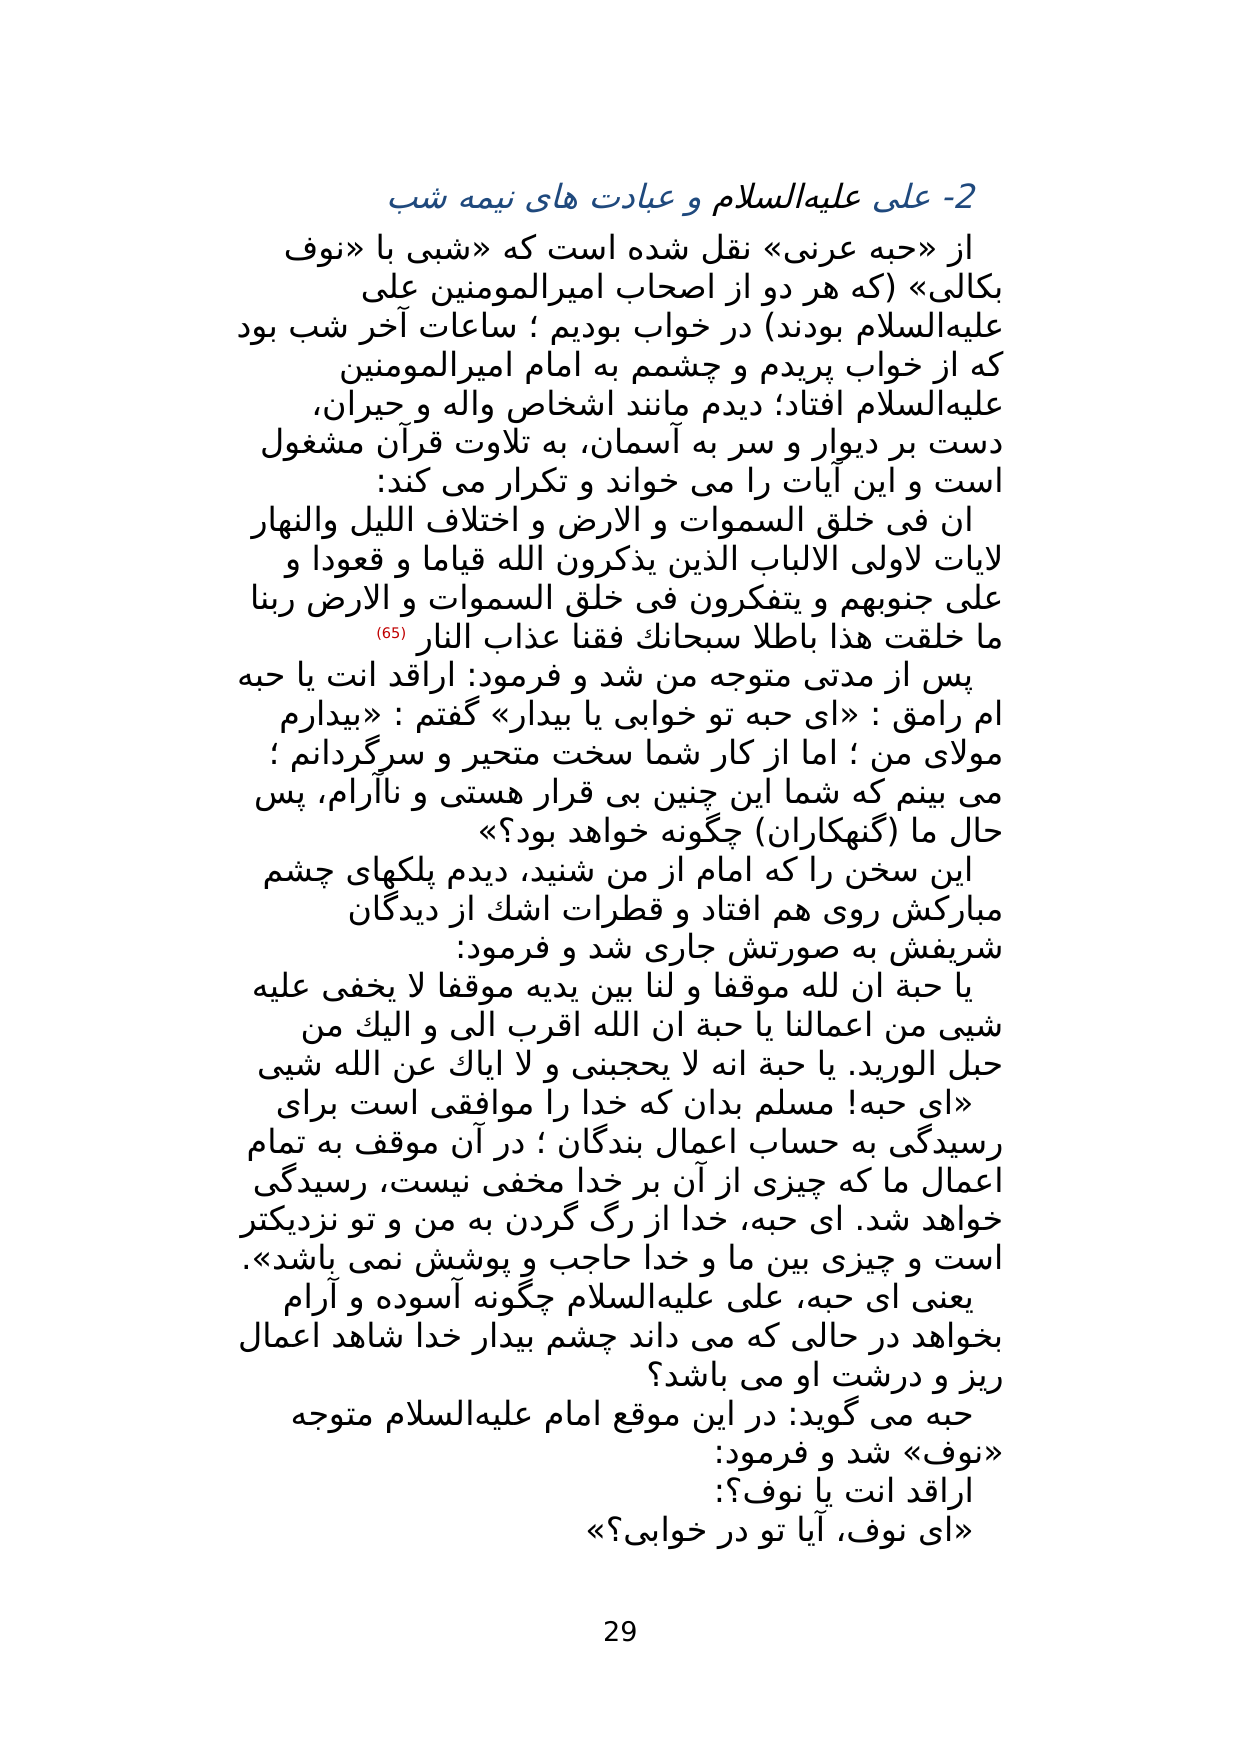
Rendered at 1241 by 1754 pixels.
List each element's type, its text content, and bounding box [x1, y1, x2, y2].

text حبه مى گويد: در اين موقع امام عليه‌السلام متوجه «نوف» شد و فرمود: [236, 1394, 1004, 1472]
text «اى حبه! مسلم بدان كه خدا را موافقى است براى رسيدگى به حساب اعمال بندگان ؛ در آن موقف به تمام اعمال ما كه چيزى از آن بر خدا مخفى نيست، رسيدگى خواهد شد. اى حبه، خدا از رگ گردن به من و تو نزديكتر است و چيزى بين ما و خدا حاجب و پوشش نمى باشد». [236, 1083, 1004, 1278]
text «اى نوف، آيا تو در خوابى؟» [236, 1511, 1004, 1549]
text پس از مدتى متوجه من شد و فرمود: اراقد انت يا حبه ام رامق : «اى حبه تو خوابى يا بيدار» گفتم : «بيدارم مولاى من ؛ اما از كار شما سخت متحير و سرگردانم ؛ مى بينم كه شما اين چنين بى قرار هستى و ناآرام، پس حال ما (گنهكاران) چگونه خواهد بود؟» [236, 656, 1004, 850]
text يعنى اى حبه، على عليه‌السلام چگونه آسوده و آرام بخواهد در حالى كه مى داند چشم بيدار خدا شاهد اعمال ريز و درشت او مى باشد؟ [236, 1278, 1004, 1394]
text از «حبه عرنى» نقل شده است كه «شبى با «نوف بكالى» (كه هر دو از اصحاب اميرالمومنين على عليه‌السلام بودند) در خواب بوديم ؛ ساعات آخر شب بود كه از خواب پريدم و چشمم به امام اميرالمومنين عليه‌السلام افتاد؛ ديدم مانند اشخاص واله و حيران، دست بر ديوار و سر به آسمان، به تلاوت قرآن مشغول است و اين آيات را مى خواند و تكرار مى كند: [236, 228, 1004, 501]
subtitle 2- على عليه‌السلام و عبادت هاى نيمه شب [236, 177, 1004, 216]
text اين سخن را كه امام از من شنيد، ديدم پلكهاى چشم مباركش روى هم افتاد و قطرات اشك از ديدگان شريفش به صورتش جارى شد و فرمود: [236, 850, 1004, 967]
text اراقد انت يا نوف؟: [236, 1472, 1004, 1511]
text يا حبة ان لله موقفا و لنا بين يديه موقفا لا يخفى عليه شيى من اعمالنا يا حبة ان الله اقرب الى و اليك من حبل الوريد. يا حبة انه لا يحجبنى و لا اياك عن الله شيى [236, 967, 1004, 1083]
text ان فى خلق السموات و الارض و اختلاف الليل والنهار لايات لاولى الالباب الذين يذكرون الله قياما و قعودا و على جنوبهم و يتفكرون فى خلق السموات و الارض ربنا ما خلقت هذا باطلا سبحانك فقنا عذاب النار (65) [236, 501, 1004, 656]
